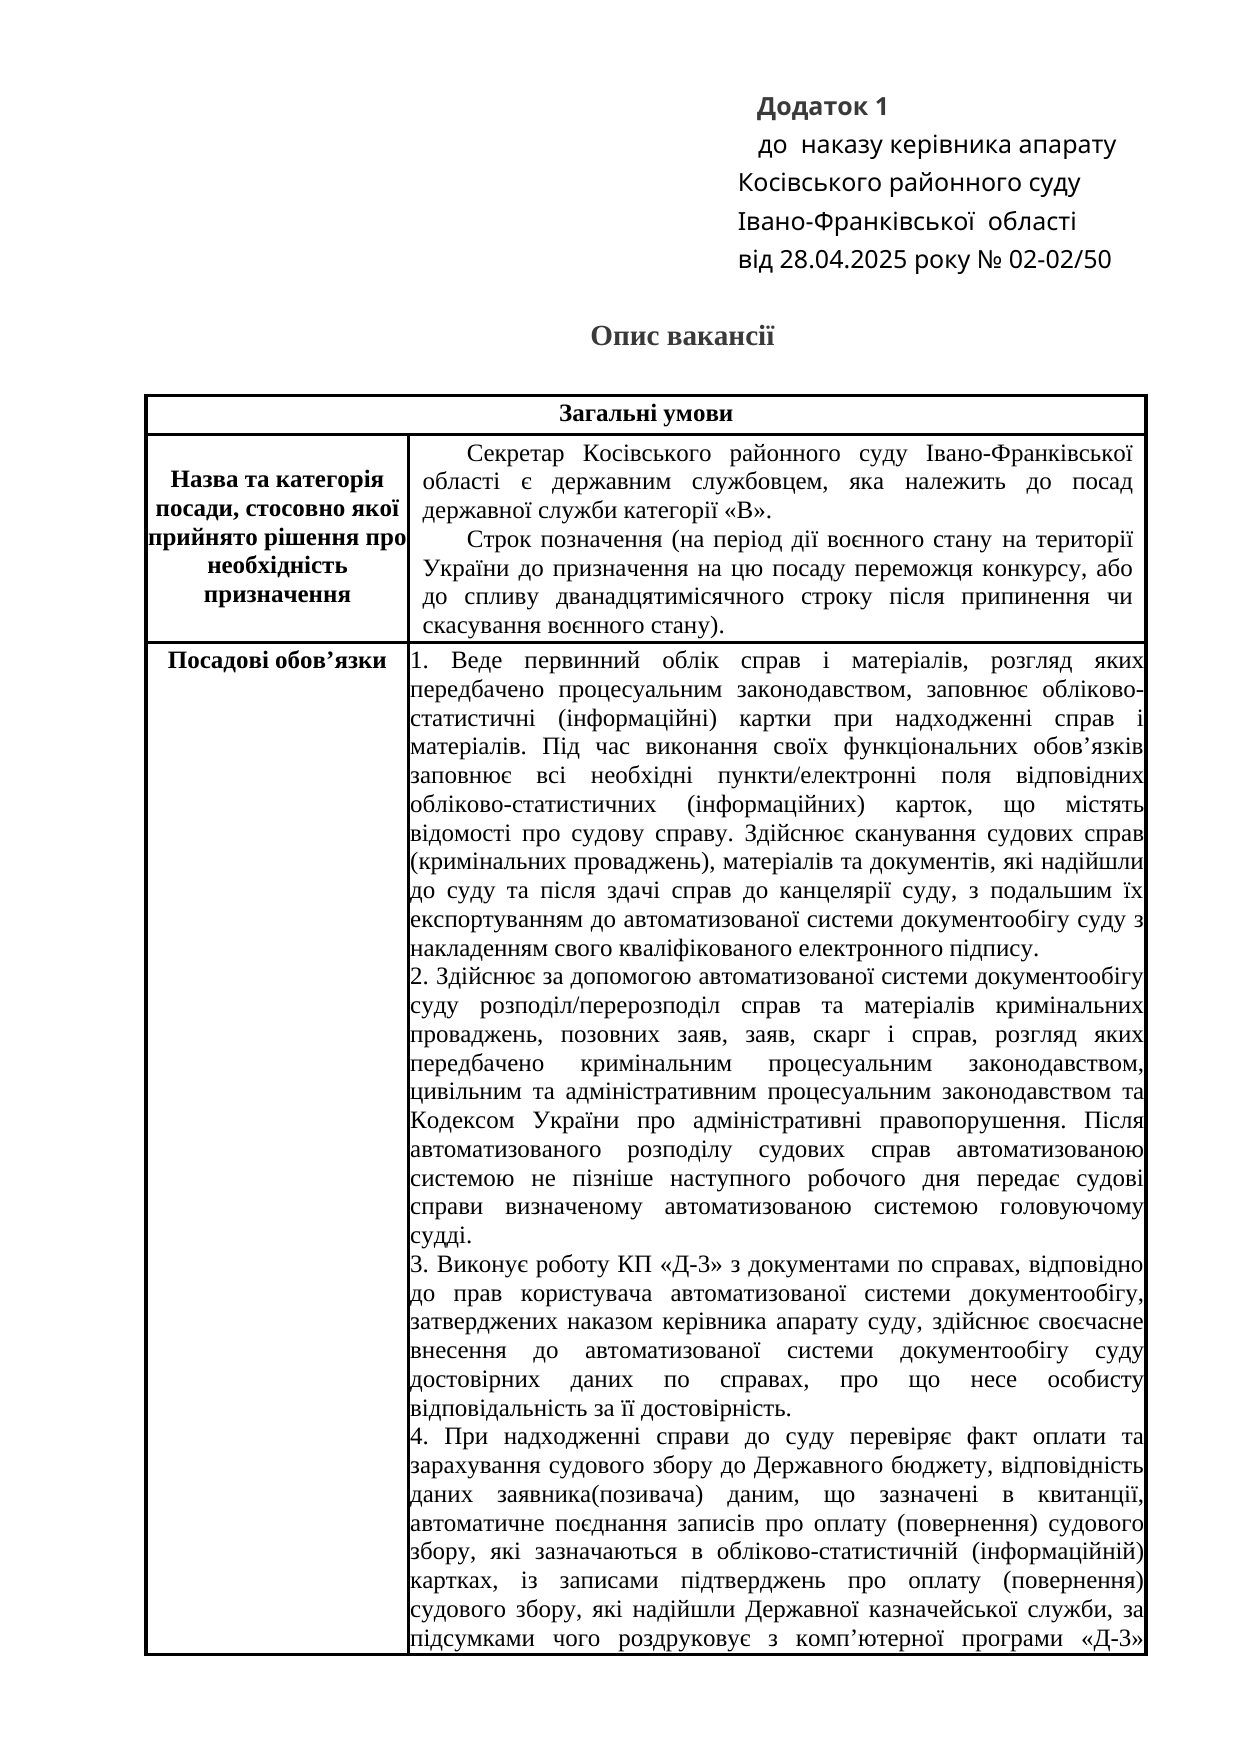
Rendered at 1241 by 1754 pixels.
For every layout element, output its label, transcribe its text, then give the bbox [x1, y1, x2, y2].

table_cell Секретар Косівського районного суду Івано-Франківської області є державним службовцем, яка належить до посад державної служби категорії «В». Строк позначення (на період дії воєнного стану на території України до призначення на цю посаду переможця конкурсу, або до спливу дванадцятимісячного строку після припинення чи скасування воєнного стану). [410, 436, 1144, 641]
text Додаток 1 [148, 88, 1152, 123]
table_header Загальні умови [148, 397, 1144, 433]
table_cell Посадові обов’язки [148, 644, 407, 1653]
table_cell Назва та категорія посади, стосовно якої прийнято рішення про необхідність призначення [148, 436, 407, 641]
text Опис вакансії [516, 318, 1152, 351]
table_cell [410, 644, 1144, 1653]
text Івано-Франківської області [664, 203, 1152, 237]
text від 28.04.2025 року № 02-02/50 [664, 241, 1152, 276]
text Косівського районного суду [738, 165, 1152, 199]
text до наказу керівника апарату [148, 127, 1152, 161]
